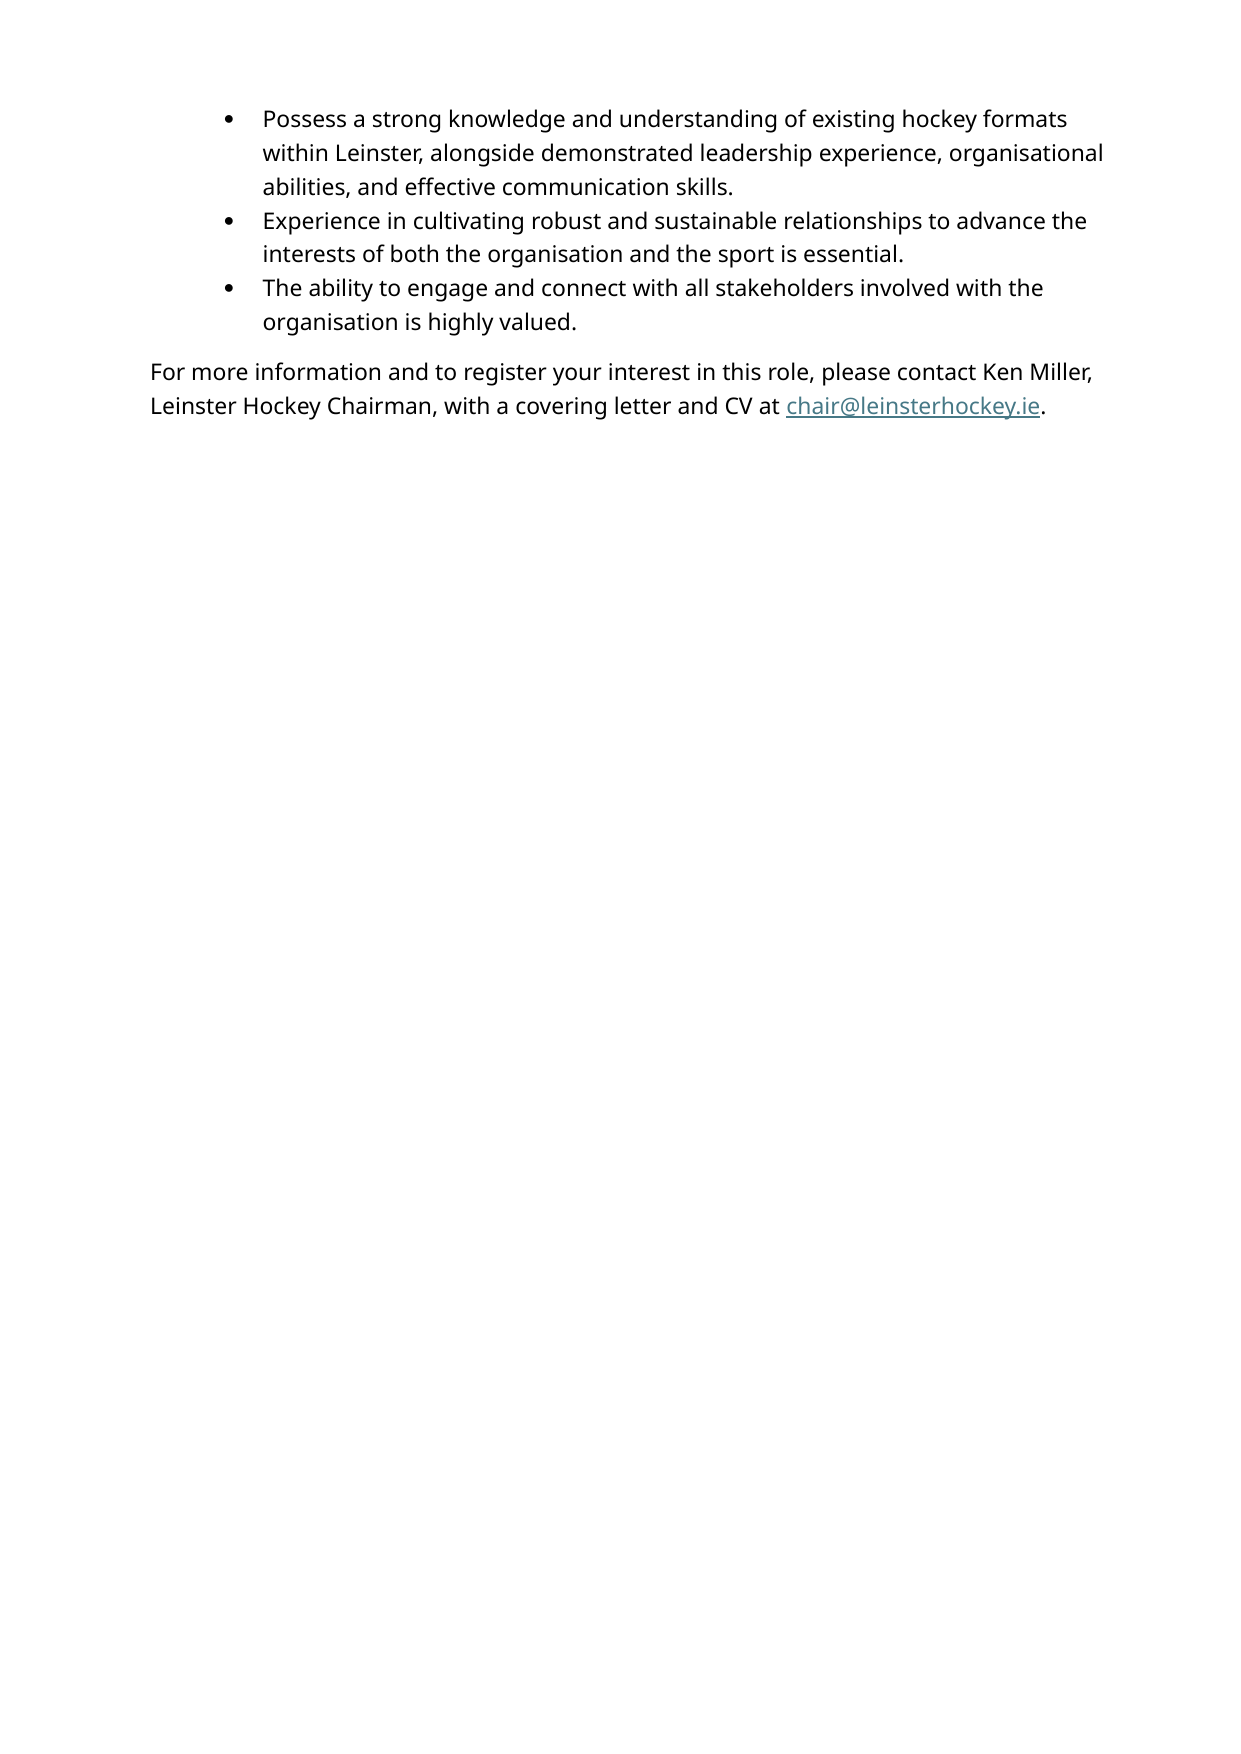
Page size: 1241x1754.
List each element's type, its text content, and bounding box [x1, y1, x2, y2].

text For more information and to register your interest in this role, please contact Ken Miller, Leinster Hockey Chairman, with a covering letter and CV at chair@leinsterhockey.ie. [150, 356, 1122, 421]
list The ability to engage and connect with all stakeholders involved with the organisation is highly valued. [225, 272, 1122, 337]
list Experience in cultivating robust and sustainable relationships to advance the interests of both the organisation and the sport is essential. [225, 205, 1122, 270]
list Possess a strong knowledge and understanding of existing hockey formats within Leinster, alongside demonstrated leadership experience, organisational abilities, and effective communication skills. [225, 103, 1122, 202]
